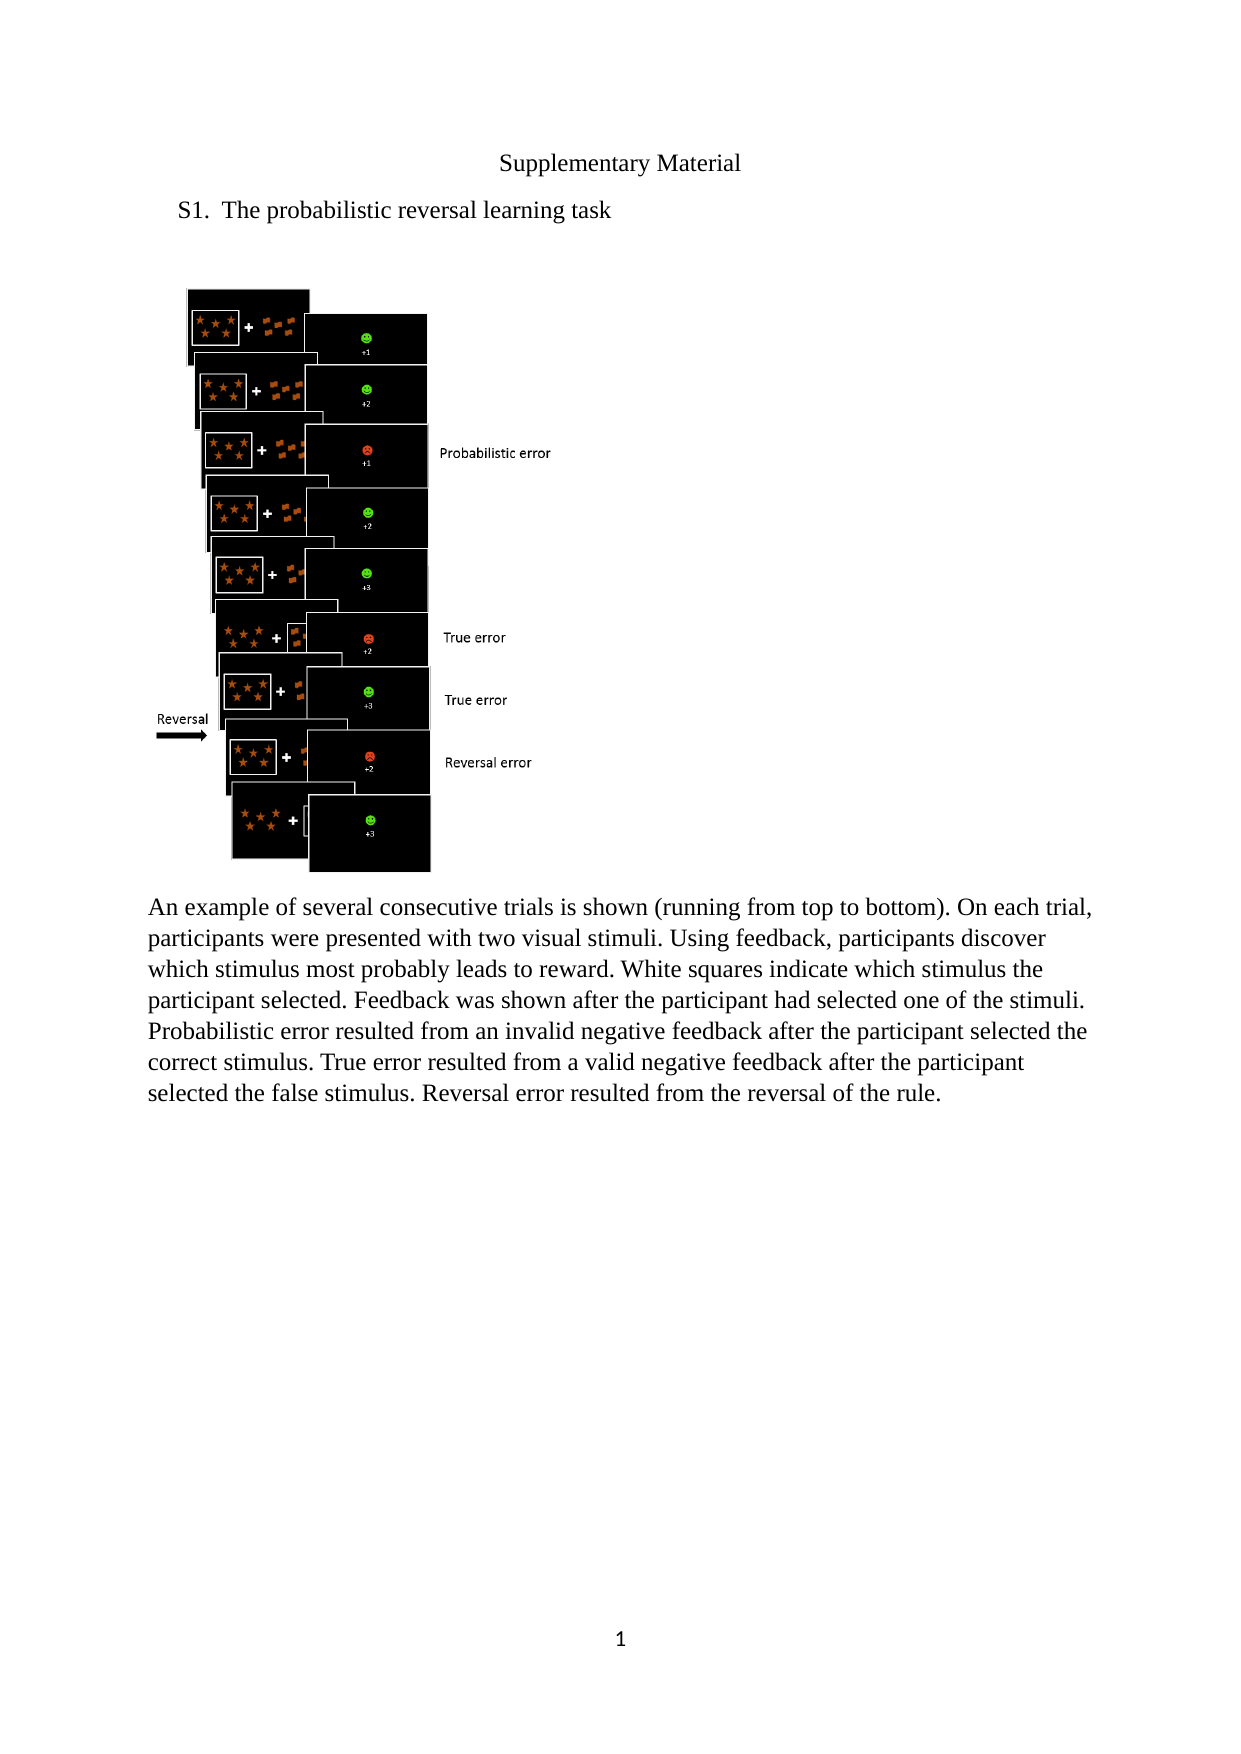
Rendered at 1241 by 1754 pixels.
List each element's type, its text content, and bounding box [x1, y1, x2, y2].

picture [147, 288, 561, 873]
text Supplementary Material [148, 148, 1093, 176]
text S1. The probabilistic reversal learning task [177, 195, 1093, 224]
text An example of several consecutive trials is shown (running from top to bottom). On each trial, participants were presented with two visual stimuli. Using feedback, participants discover which stimulus most probably leads to reward. White squares indicate which stimulus the participant selected. Feedback was shown after the participant had selected one of the stimuli. Probabilistic error resulted from an invalid negative feedback after the participant selected the correct stimulus. True error resulted from a valid negative feedback after the participant selected the false stimulus. Reversal error resulted from the reversal of the rule. [148, 892, 1093, 1107]
